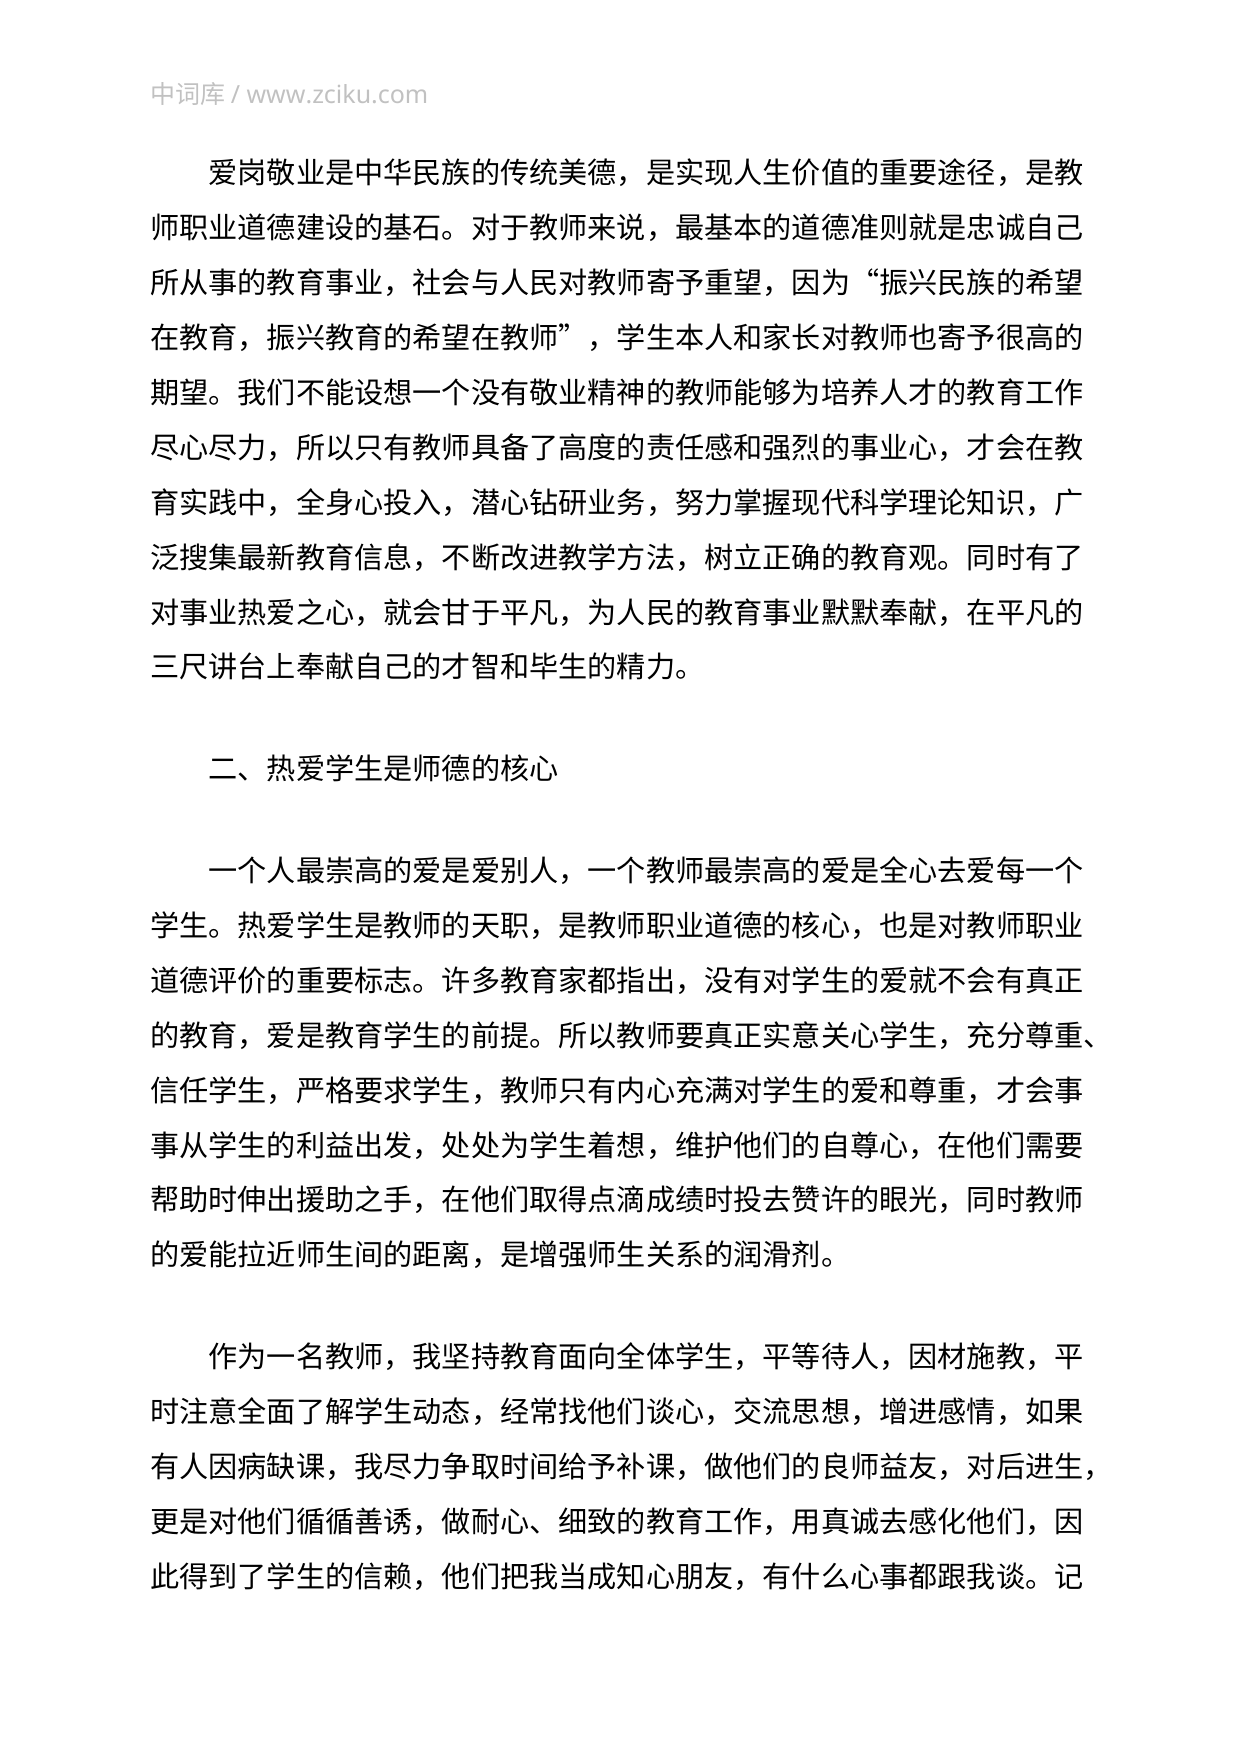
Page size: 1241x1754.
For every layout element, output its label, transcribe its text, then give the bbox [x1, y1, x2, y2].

text 一个人最崇高的爱是爱别人，一个教师最崇高的爱是全心去爱每一个学生。热爱学生是教师的天职，是教师职业道德的核心，也是对教师职业道德评价的重要标志。许多教育家都指出，没有对学生的爱就不会有真正的教育，爱是教育学生的前提。所以教师要真正实意关心学生，充分尊重、信任学生，严格要求学生，教师只有内心充满对学生的爱和尊重，才会事事从学生的利益出发，处处为学生着想，维护他们的自尊心，在他们需要帮助时伸出援助之手，在他们取得点滴成绩时投去赞许的眼光，同时教师的爱能拉近师生间的距离，是增强师生关系的润滑剂。 [150, 848, 1090, 1274]
text 爱岗敬业是中华民族的传统美德，是实现人生价值的重要途径，是教师职业道德建设的基石。对于教师来说，最基本的道德准则就是忠诚自己所从事的教育事业，社会与人民对教师寄予重望，因为“振兴民族的希望在教育，振兴教育的希望在教师”，学生本人和家长对教师也寄予很高的期望。我们不能设想一个没有敬业精神的教师能够为培养人才的教育工作尽心尽力，所以只有教师具备了高度的责任感和强烈的事业心，才会在教育实践中，全身心投入，潜心钻研业务，努力掌握现代科学理论知识，广泛搜集最新教育信息，不断改进教学方法，树立正确的教育观。同时有了对事业热爱之心，就会甘于平凡，为人民的教育事业默默奉献，在平凡的三尺讲台上奉献自己的才智和毕生的精力。 [150, 150, 1090, 686]
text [150, 1334, 1090, 1596]
text 二、热爱学生是师德的核心 [150, 746, 1090, 788]
